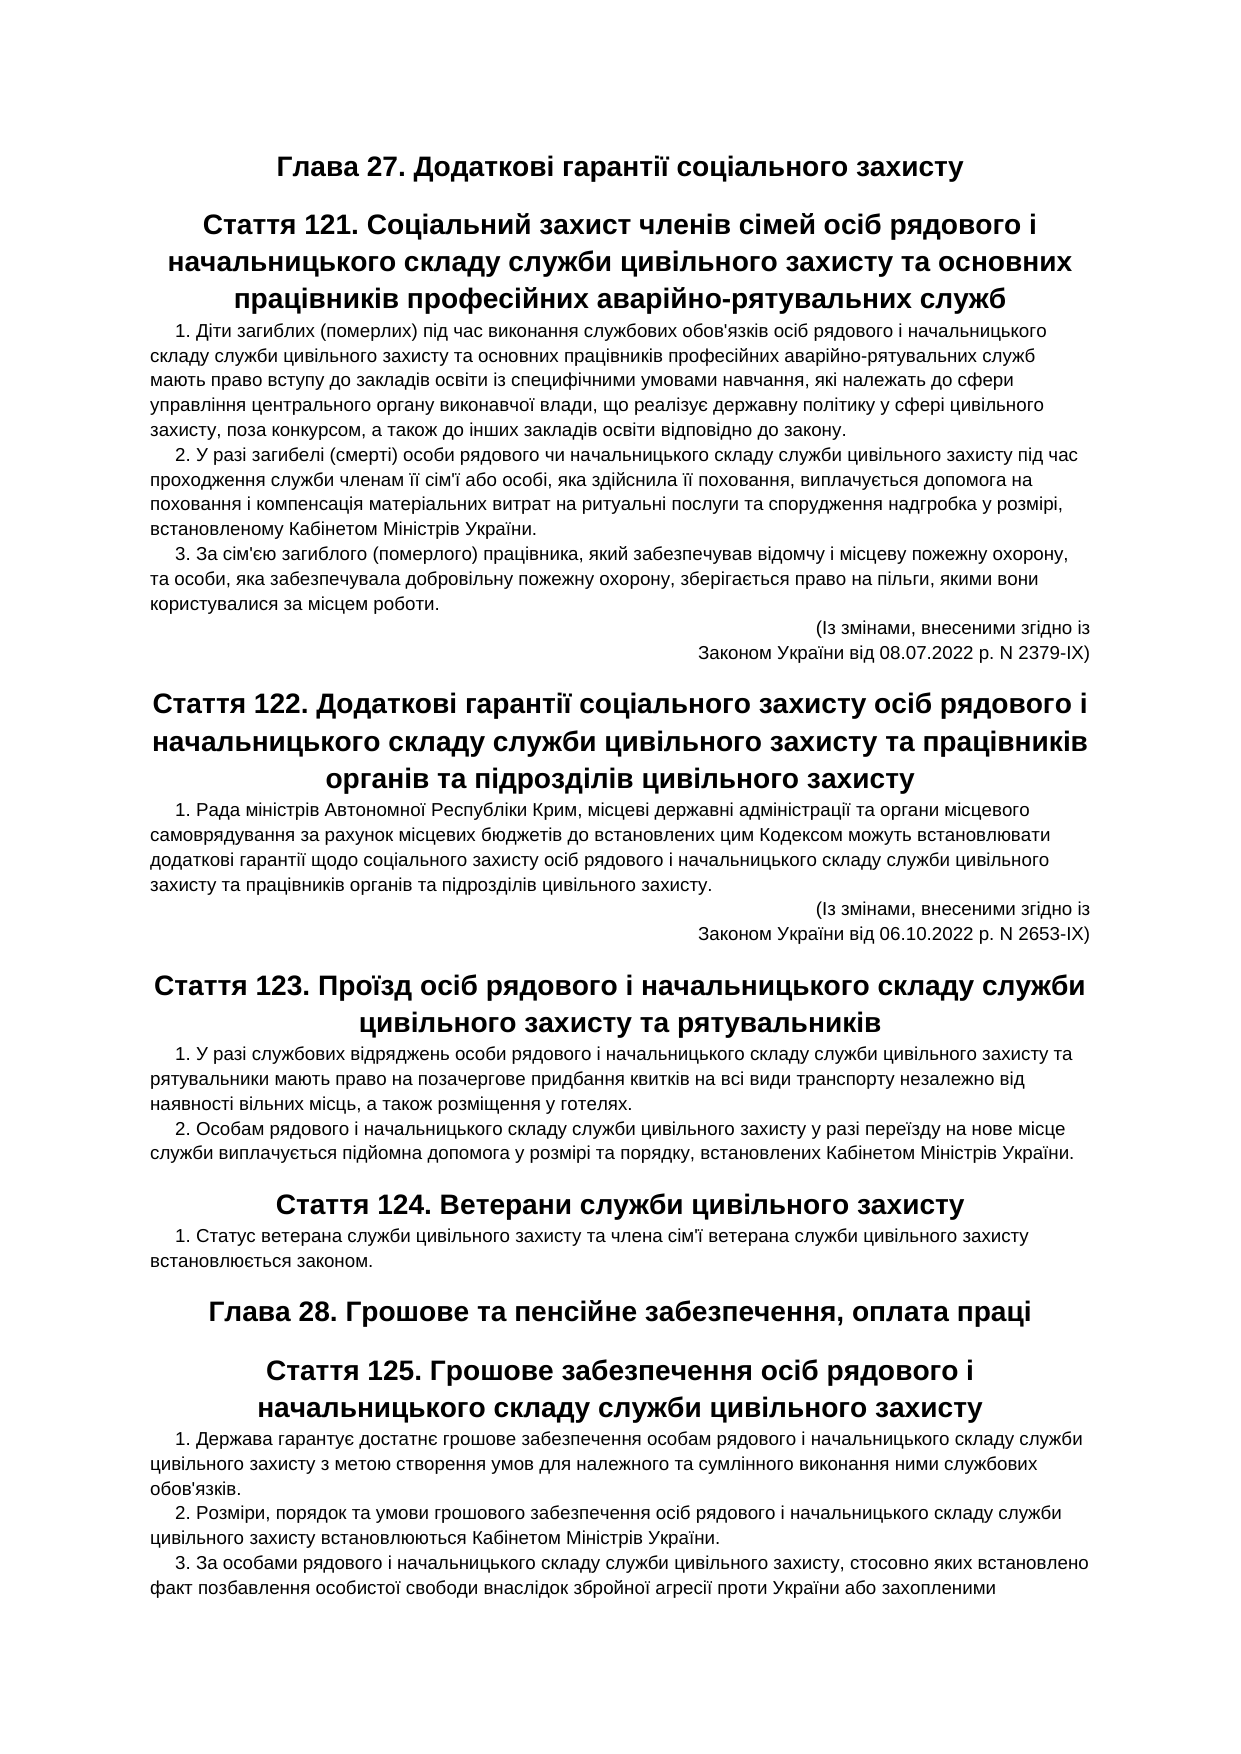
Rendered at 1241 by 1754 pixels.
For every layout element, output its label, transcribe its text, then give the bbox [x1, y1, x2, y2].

subtitle Глава 27. Додаткові гарантії соціального захисту [150, 150, 1090, 182]
subtitle Стаття 123. Проїзд осіб рядового і начальницького складу служби цивільного захисту та рятувальників [150, 969, 1090, 1038]
text 2. Особам рядового і начальницького складу служби цивільного захисту у разі переїзду на нове місце служби виплачується підйомна допомога у розмірі та порядку, встановлених Кабінетом Міністрів України. [150, 1117, 1090, 1164]
subtitle Стаття 124. Ветерани служби цивільного захисту [150, 1188, 1090, 1220]
text 1. Рада міністрів Автономної Республіки Крим, місцеві державні адміністрації та органи місцевого самоврядування за рахунок місцевих бюджетів до встановлених цим Кодексом можуть встановлювати додаткові гарантії щодо соціального захисту осіб рядового і начальницького складу служби цивільного захисту та працівників органів та підрозділів цивільного захисту. [150, 799, 1090, 895]
subtitle Стаття 121. Соціальний захист членів сімей осіб рядового і начальницького складу служби цивільного захисту та основних працівників професійних аварійно-рятувальних служб [150, 208, 1090, 315]
text 1. Держава гарантує достатнє грошове забезпечення особам рядового і начальницького складу служби цивільного захисту з метою створення умов для належного та сумлінного виконання ними службових обов'язків. [150, 1428, 1090, 1499]
text (Із змінами, внесеними згідно із Законом України від 08.07.2022 р. N 2379-IX) [150, 617, 1090, 663]
text 2. У разі загибелі (смерті) особи рядового чи начальницького складу служби цивільного захисту під час проходження служби членам її сім'ї або особі, яка здійснила її поховання, виплачується допомога на поховання і компенсація матеріальних витрат на ритуальні послуги та спорудження надгробка у розмірі, встановленому Кабінетом Міністрів України. [150, 443, 1090, 539]
subtitle Глава 28. Грошове та пенсійне забезпечення, оплата праці [150, 1295, 1090, 1328]
text (Із змінами, внесеними згідно із Законом України від 06.10.2022 р. N 2653-IX) [150, 898, 1090, 944]
text 1. У разі службових відряджень особи рядового і начальницького складу служби цивільного захисту та рятувальники мають право на позачергове придбання квитків на всі види транспорту незалежно від наявності вільних місць, а також розміщення у готелях. [150, 1043, 1090, 1114]
subtitle Стаття 125. Грошове забезпечення осіб рядового і начальницького складу служби цивільного захисту [150, 1353, 1090, 1423]
text 2. Розміри, порядок та умови грошового забезпечення осіб рядового і начальницького складу служби цивільного захисту встановлюються Кабінетом Міністрів України. [150, 1502, 1090, 1548]
subtitle Стаття 122. Додаткові гарантії соціального захисту осіб рядового і начальницького складу служби цивільного захисту та працівників органів та підрозділів цивільного захисту [150, 687, 1090, 794]
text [150, 1552, 1090, 1598]
text 3. За сім'єю загиблого (померлого) працівника, який забезпечував відомчу і місцеву пожежну охорону, та особи, яка забезпечувала добровільну пожежну охорону, зберігається право на пільги, якими вони користувалися за місцем роботи. [150, 543, 1090, 614]
text 1. Діти загиблих (померлих) під час виконання службових обов'язків осіб рядового і начальницького складу служби цивільного захисту та основних працівників професійних аварійно-рятувальних служб мають право вступу до закладів освіти із специфічними умовами навчання, які належать до сфери управління центрального органу виконавчої влади, що реалізує державну політику у сфері цивільного захисту, поза конкурсом, а також до інших закладів освіти відповідно до закону. [150, 319, 1090, 440]
text 1. Статус ветерана служби цивільного захисту та члена сім'ї ветерана служби цивільного захисту встановлюється законом. [150, 1225, 1090, 1271]
